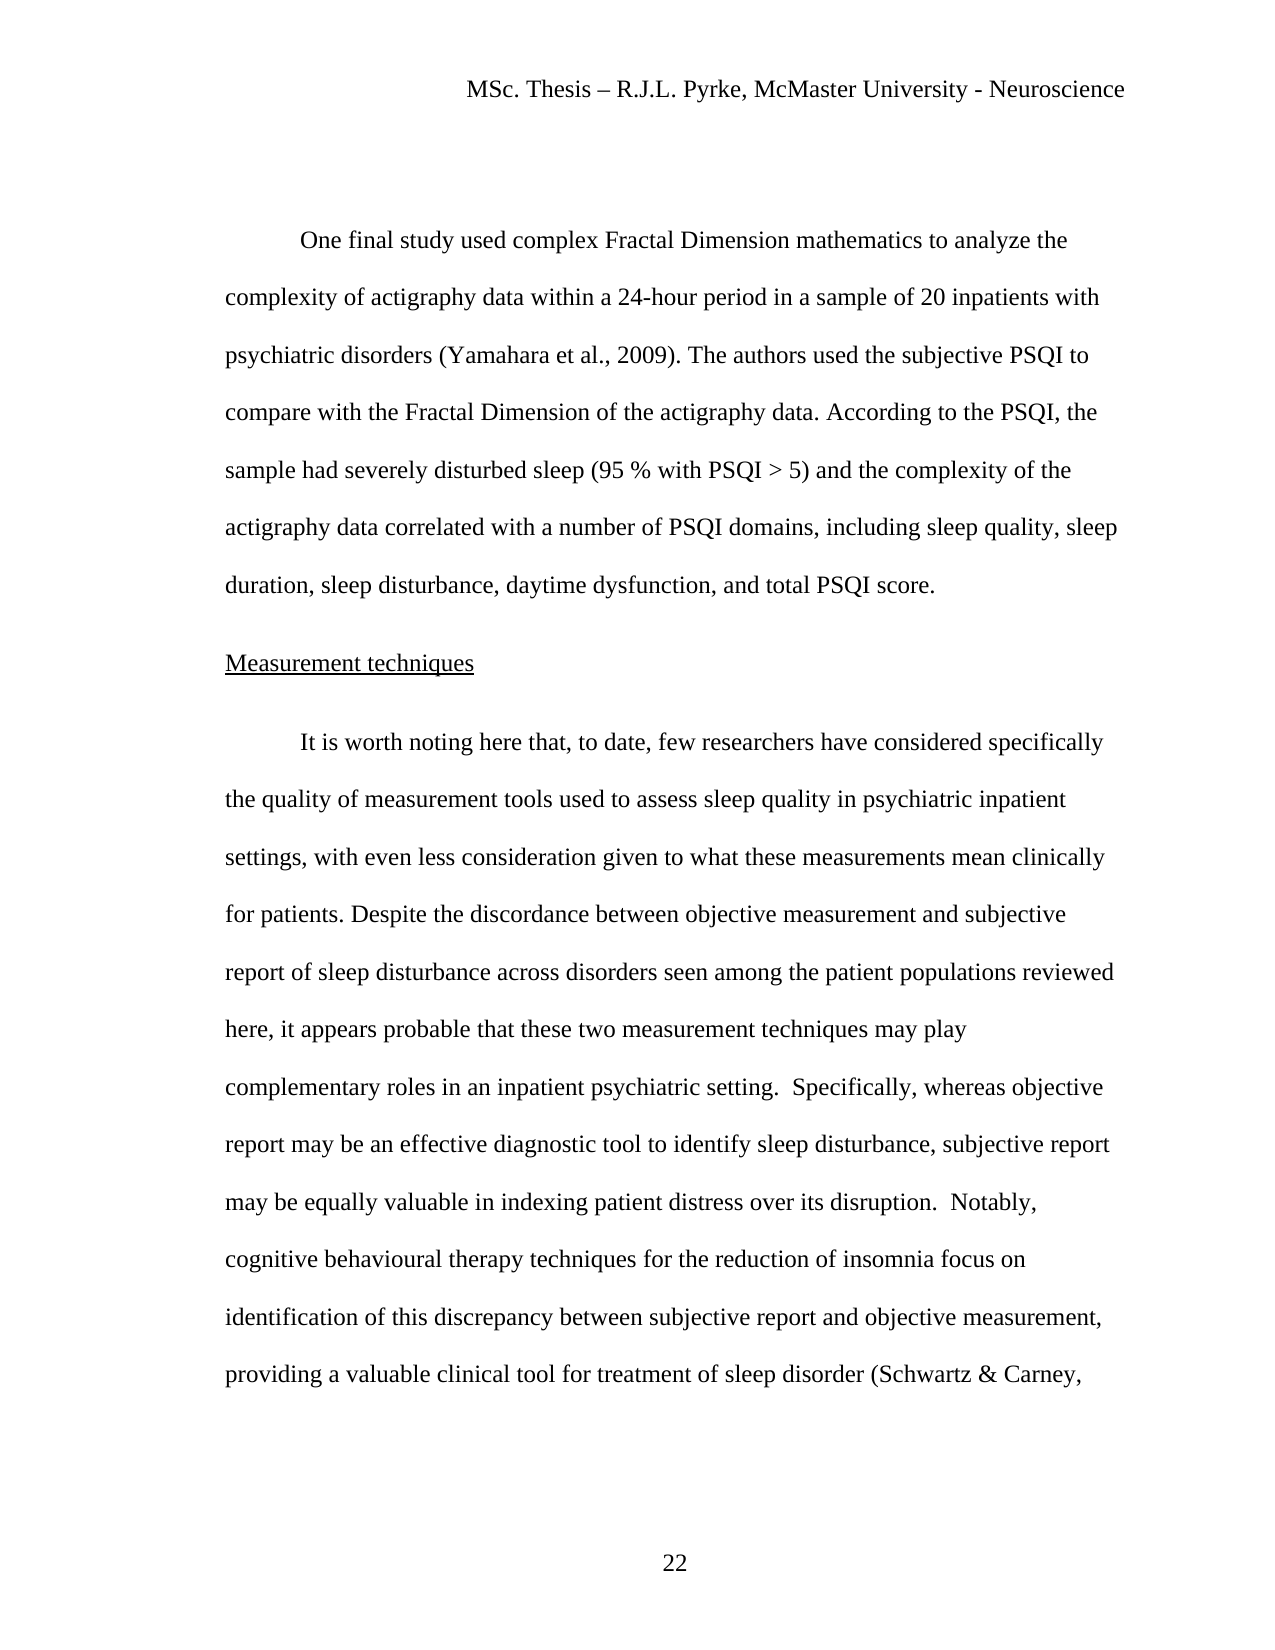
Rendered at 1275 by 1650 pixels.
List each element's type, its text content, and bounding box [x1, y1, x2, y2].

text Measurement techniques [225, 648, 1125, 677]
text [225, 727, 1125, 1388]
text One final study used complex Fractal Dimension mathematics to analyze the complexity of actigraphy data within a 24-hour period in a sample of 20 inpatients with psychiatric disorders (Yamahara et al., 2009). The authors used the subjective PSQI to compare with the Fractal Dimension of the actigraphy data. According to the PSQI, the sample had severely disturbed sleep (95 % with PSQI > 5) and the complexity of the actigraphy data correlated with a number of PSQI domains, including sleep quality, sleep duration, sleep disturbance, daytime dysfunction, and total PSQI score. [225, 225, 1125, 599]
